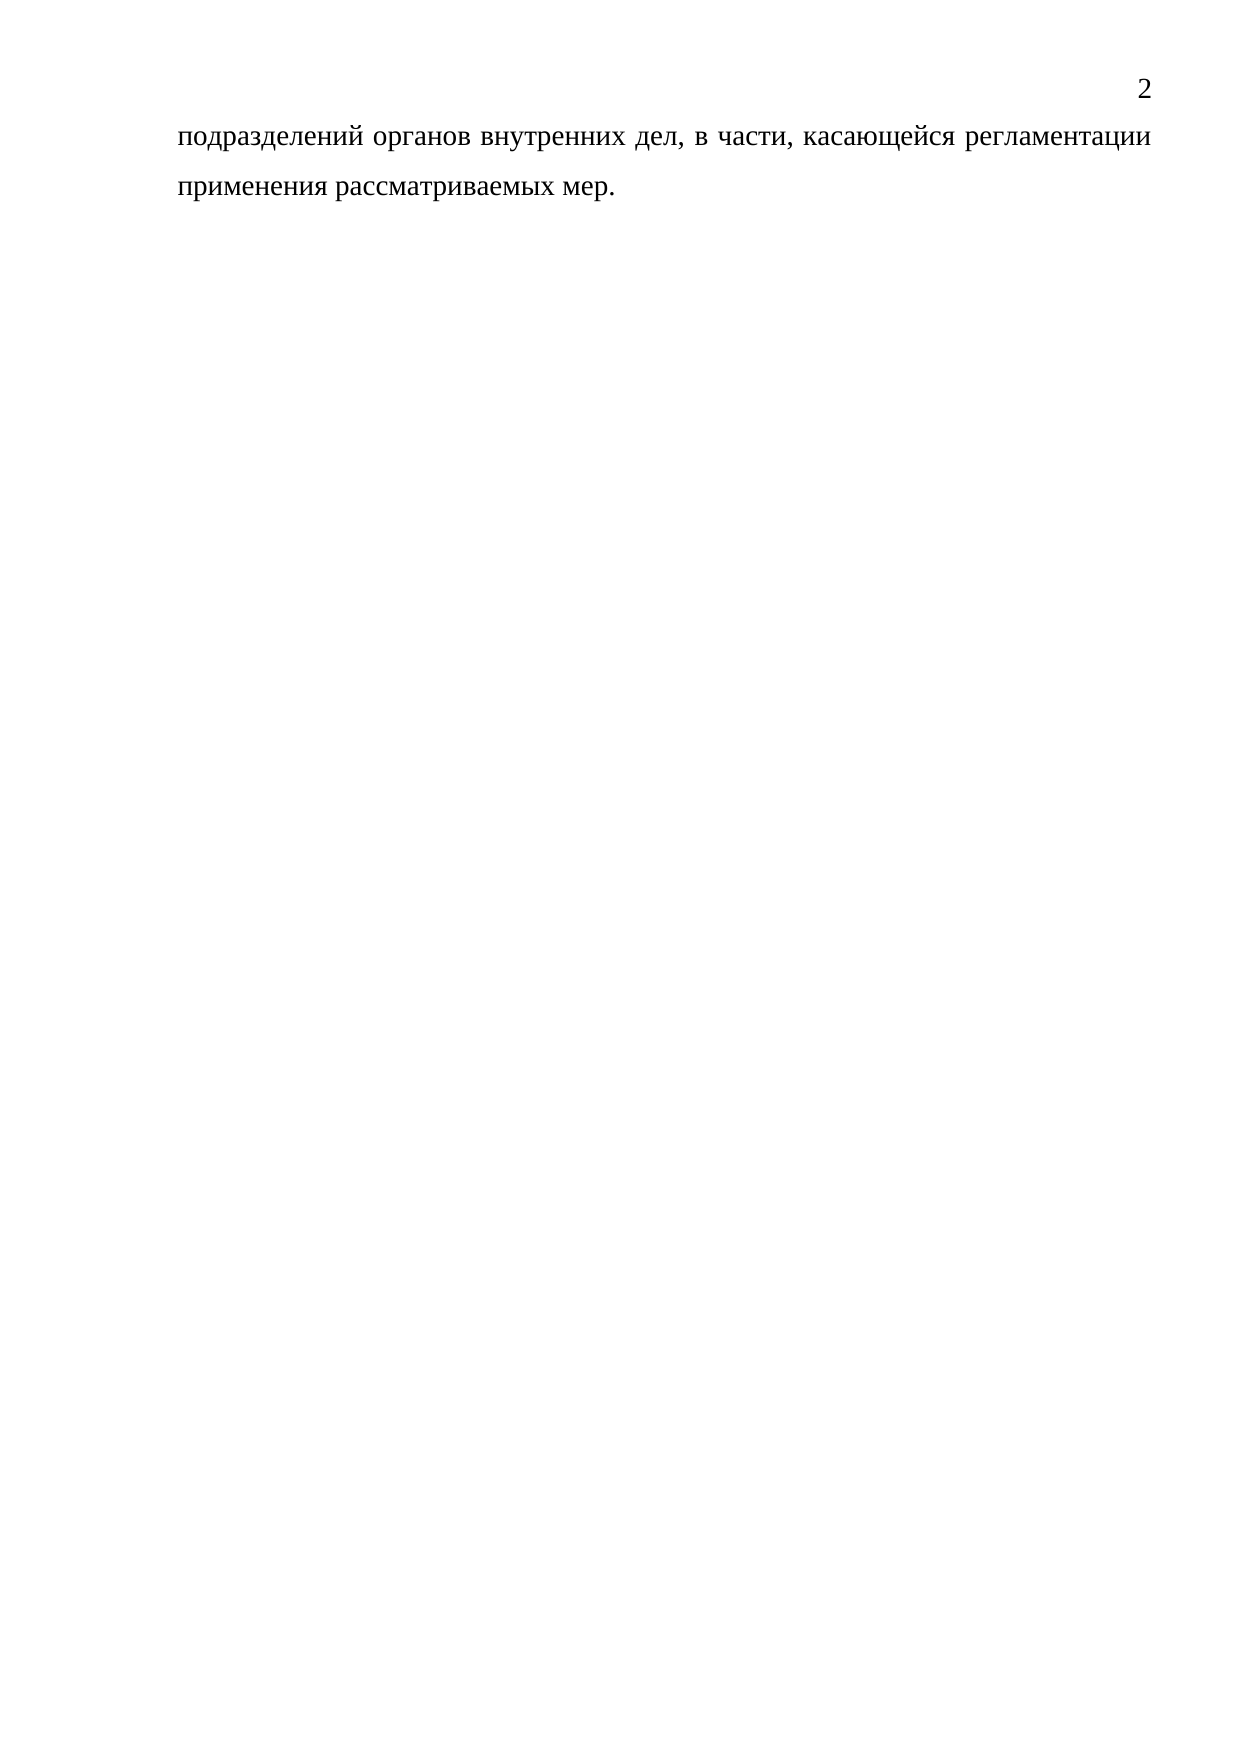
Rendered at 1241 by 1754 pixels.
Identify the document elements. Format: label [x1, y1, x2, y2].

text [177, 118, 1152, 202]
